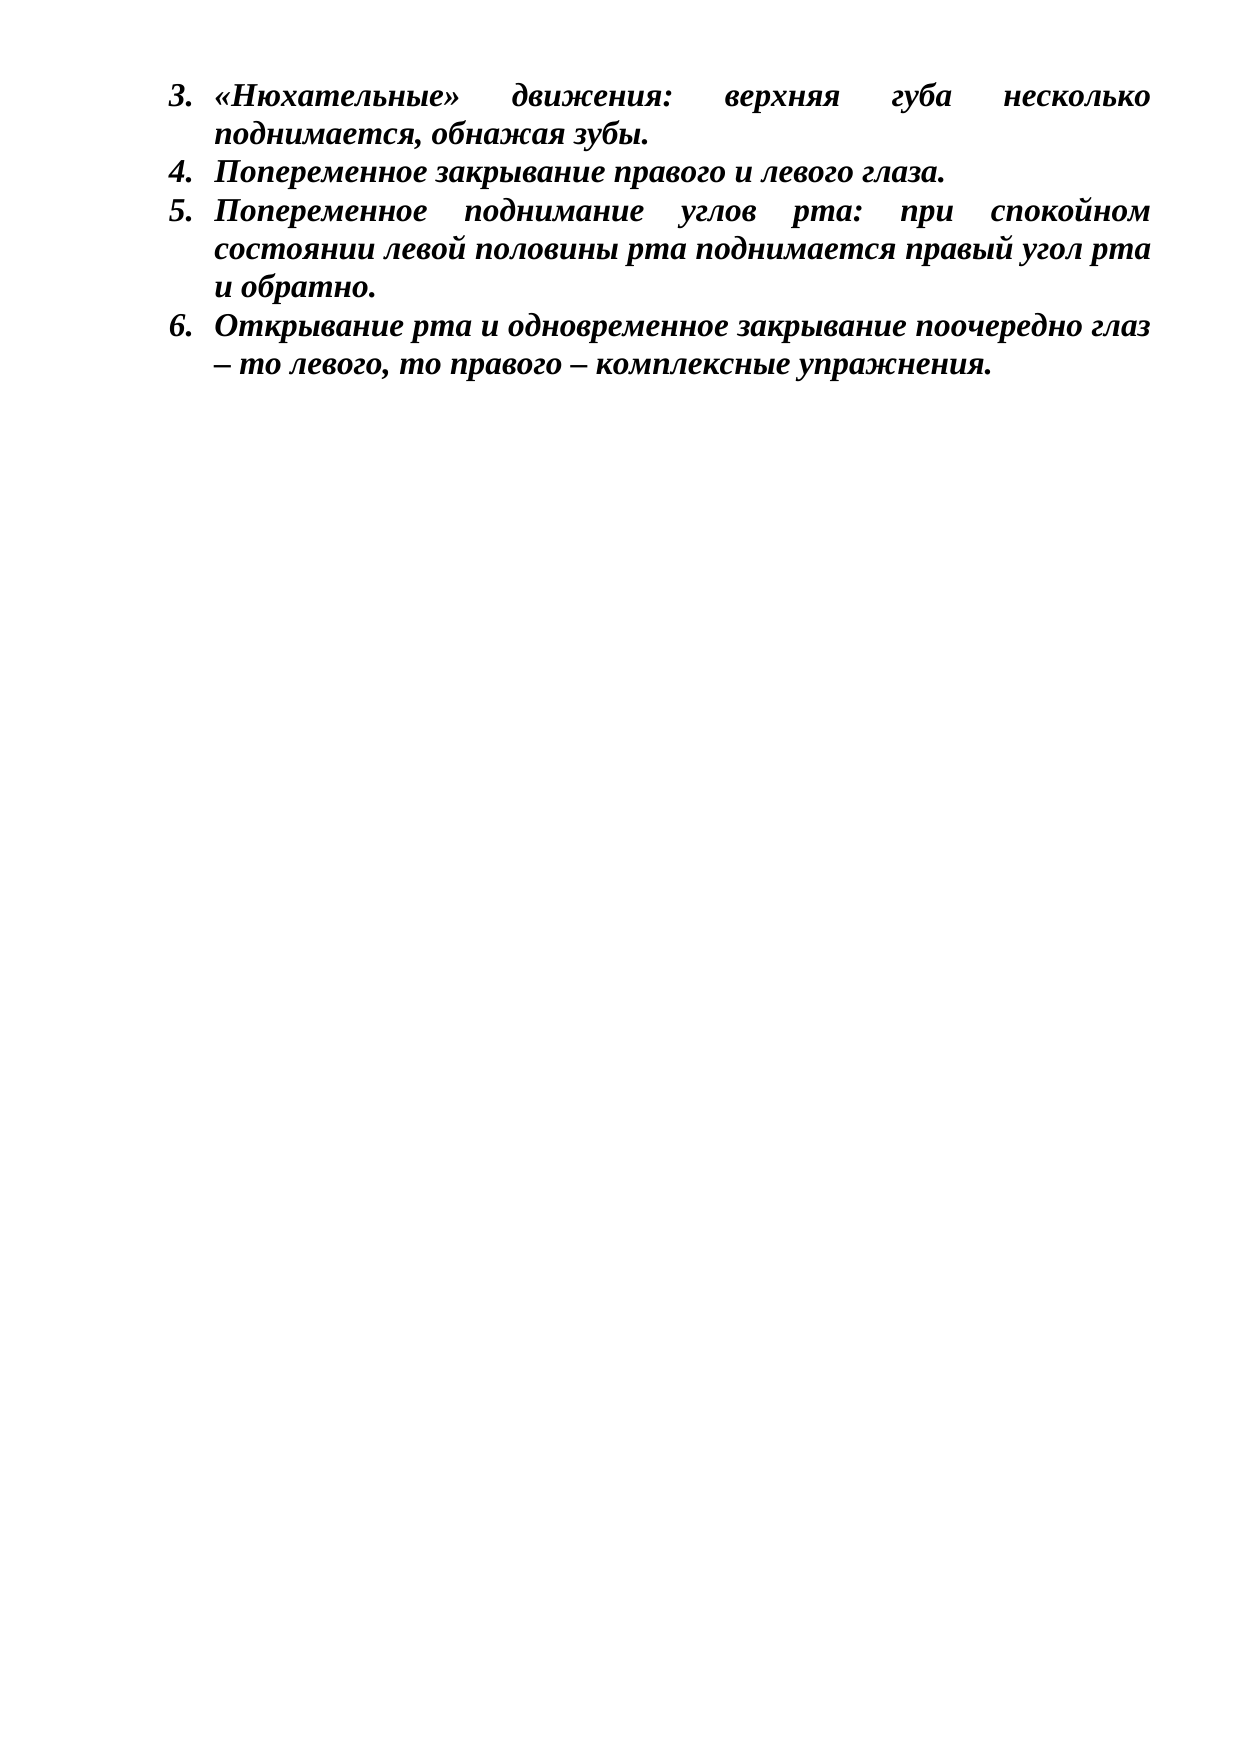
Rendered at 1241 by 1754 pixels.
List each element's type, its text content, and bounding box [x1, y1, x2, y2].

list Попеременное закрывание правого и левого глаза. [169, 152, 1152, 190]
list Попеременное поднимание углов рта: при спокойном состоянии левой половины рта поднимается правый угол рта и обратно. [169, 190, 1152, 305]
list Открывание рта и одновременное закрывание поочередно глаз – то левого, то правого – комплексные упражнения. [169, 305, 1152, 382]
list «Нюхательные» движения: верхняя губа несколько поднимается, обнажая зубы. [169, 75, 1152, 152]
